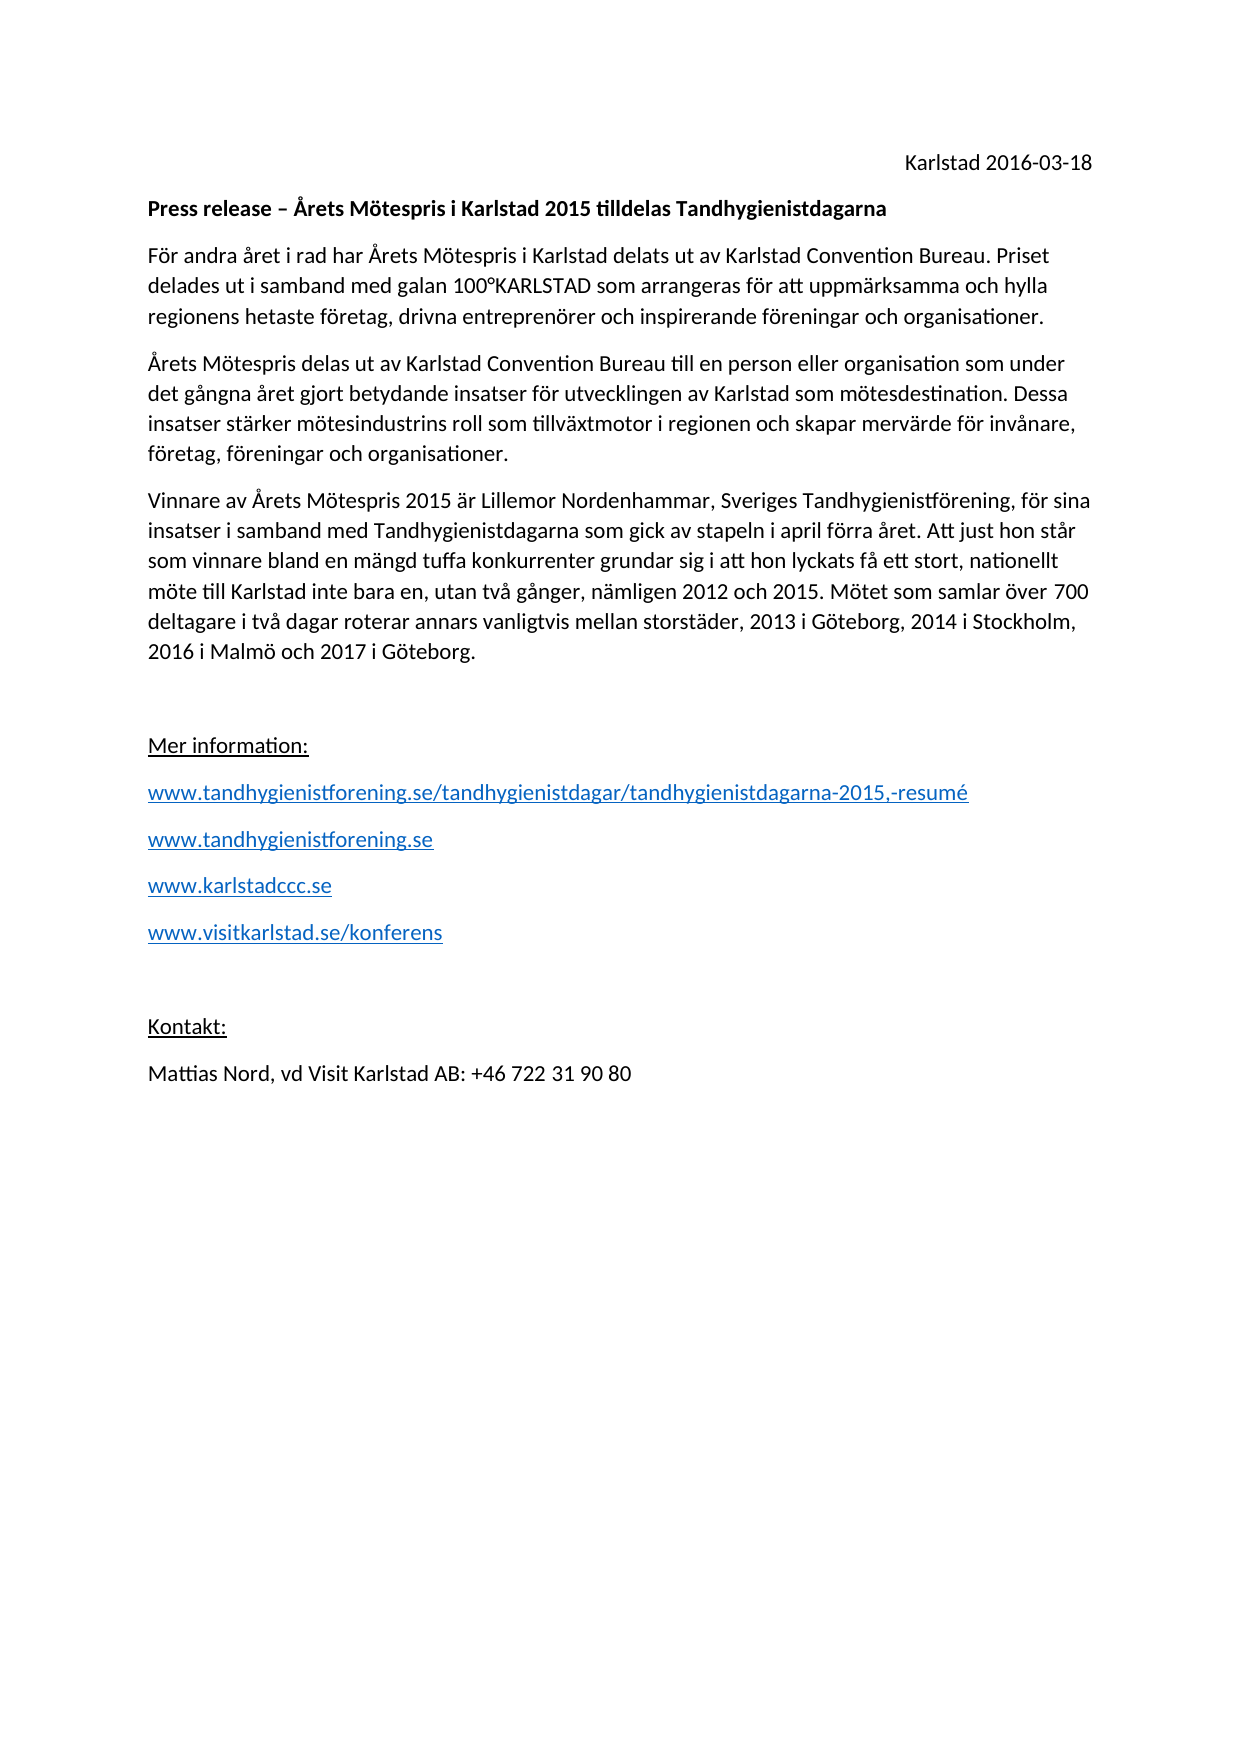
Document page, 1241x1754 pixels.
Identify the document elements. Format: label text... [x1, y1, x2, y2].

text www.visitkarlstad.se/konferens [148, 918, 1093, 946]
text För andra året i rad har Årets Mötespris i Karlstad delats ut av Karlstad Convention Bureau. Priset delades ut i samband med galan 100°KARLSTAD som arrangeras för att uppmärksamma och hylla regionens hetaste företag, drivna entreprenörer och inspirerande föreningar och organisationer. [148, 241, 1093, 330]
text Vinnare av Årets Mötespris 2015 är Lillemor Nordenhammar, Sveriges Tandhygienistförening, för sina insatser i samband med Tandhygienistdagarna som gick av stapeln i april förra året. Att just hon står som vinnare bland en mängd tuffa konkurrenter grundar sig i att hon lyckats få ett stort, nationellt möte till Karlstad inte bara en, utan två gånger, nämligen 2012 och 2015. Mötet som samlar över 700 deltagare i två dagar roterar annars vanligtvis mellan storstäder, 2013 i Göteborg, 2014 i Stockholm, 2016 i Malmö och 2017 i Göteborg. [148, 486, 1093, 665]
text Karlstad 2016-03-18 [148, 148, 1093, 176]
text www.tandhygienistforening.se [148, 825, 1093, 853]
text Årets Mötespris delas ut av Karlstad Convention Bureau till en person eller organisation som under det gångna året gjort betydande insatser för utvecklingen av Karlstad som mötesdestination. Dessa insatser stärker mötesindustrins roll som tillväxtmotor i regionen och skapar mervärde för invånare, företag, föreningar och organisationer. [148, 349, 1093, 467]
text Mattias Nord, vd Visit Karlstad AB: +46 722 31 90 80 [148, 1059, 1093, 1087]
text Press release – Årets Mötespris i Karlstad 2015 tilldelas Tandhygienistdagarna [148, 194, 1093, 222]
text Mer information: [148, 731, 1093, 759]
text www.tandhygienistforening.se/tandhygienistdagar/tandhygienistdagarna-2015,-resumé [148, 778, 1093, 806]
text Kontakt: [148, 1012, 1093, 1040]
text www.karlstadccc.se [148, 872, 1093, 899]
